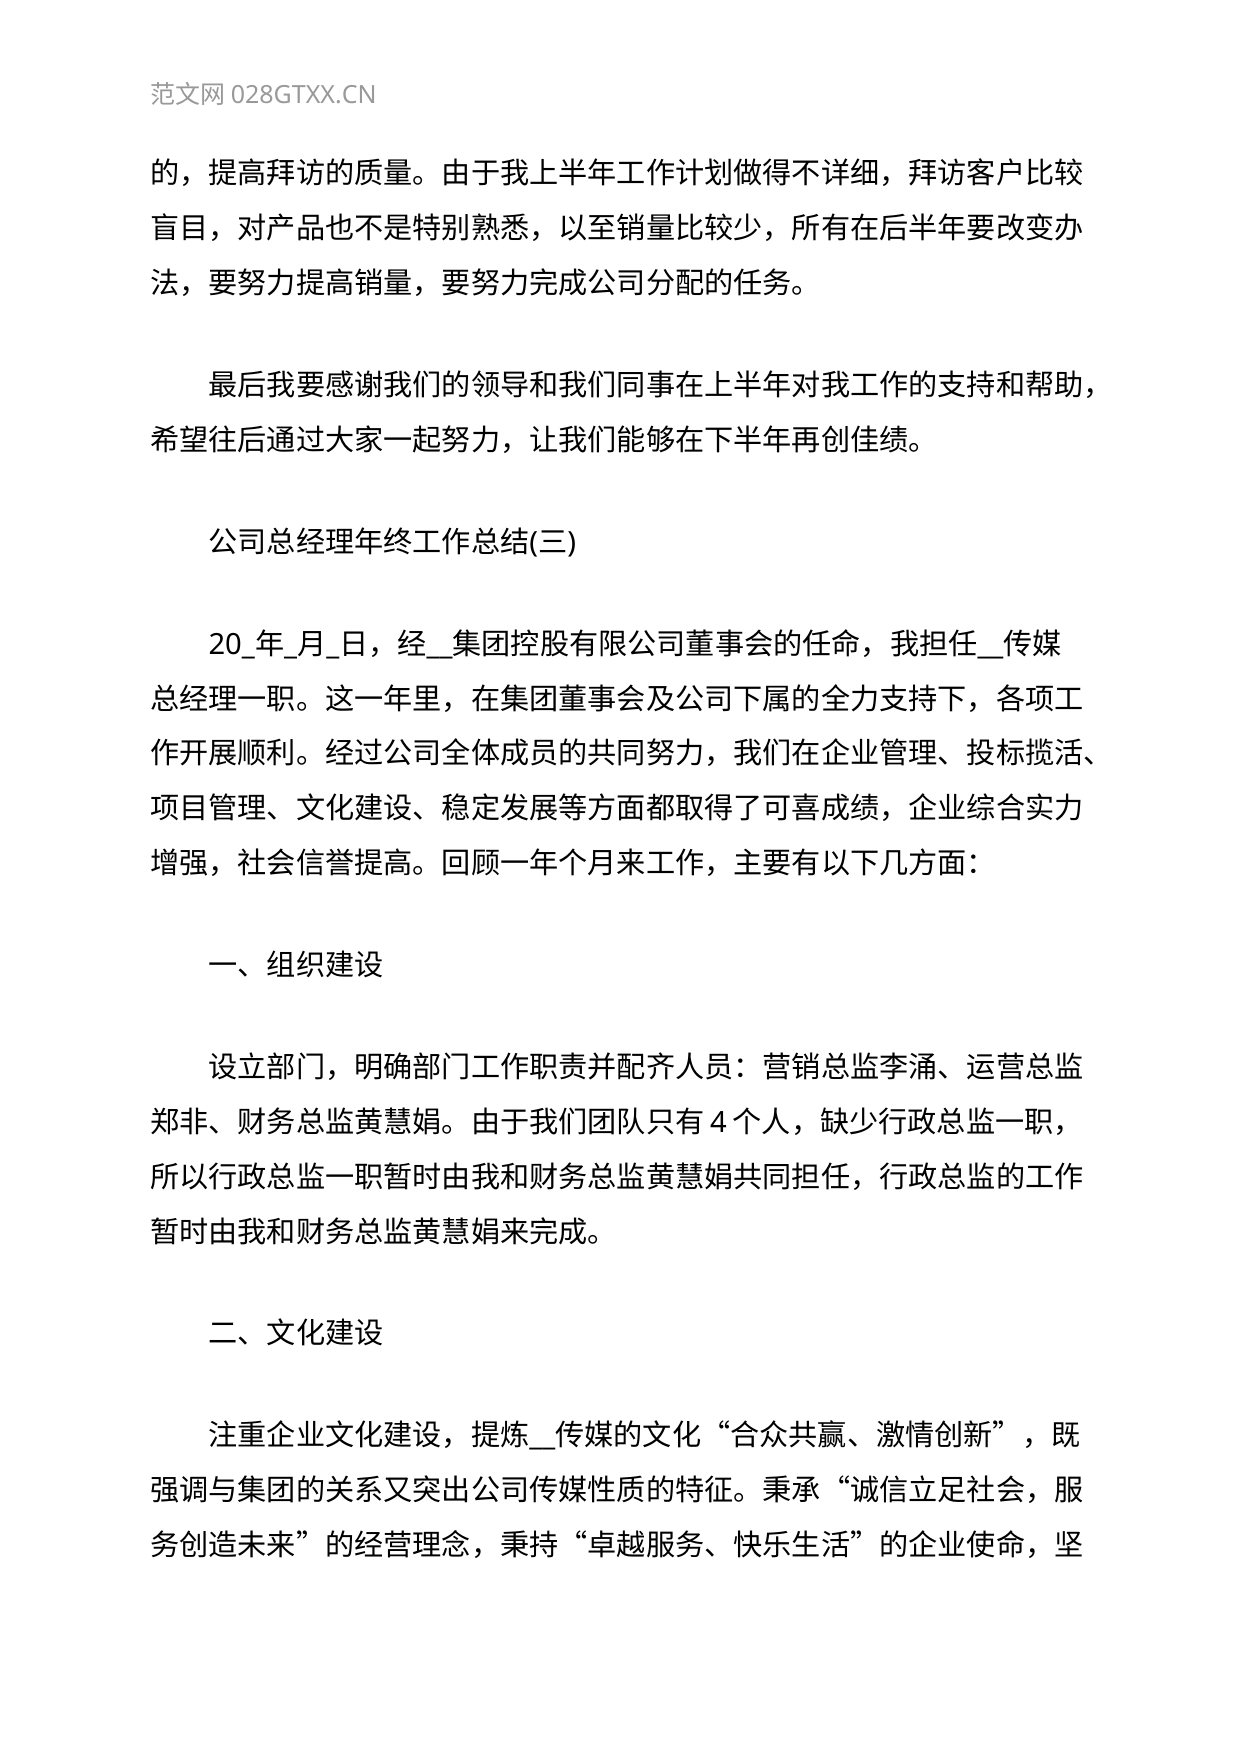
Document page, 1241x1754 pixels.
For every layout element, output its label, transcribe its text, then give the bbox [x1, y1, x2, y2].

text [150, 1412, 1090, 1564]
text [150, 150, 1090, 302]
text 20_年_月_日，经__集团控股有限公司董事会的任命，我担任__传媒总经理一职。这一年里，在集团董事会及公司下属的全力支持下，各项工作开展顺利。经过公司全体成员的共同努力，我们在企业管理、投标揽活、项目管理、文化建设、稳定发展等方面都取得了可喜成绩，企业综合实力增强，社会信誉提高。回顾一年个月来工作，主要有以下几方面： [150, 620, 1090, 882]
text 设立部门，明确部门工作职责并配齐人员：营销总监李涌、运营总监郑非、财务总监黄慧娟。由于我们团队只有4个人，缺少行政总监一职，所以行政总监一职暂时由我和财务总监黄慧娟共同担任，行政总监的工作暂时由我和财务总监黄慧娟来完成。 [150, 1043, 1090, 1251]
text 最后我要感谢我们的领导和我们同事在上半年对我工作的支持和帮助，希望往后通过大家一起努力，让我们能够在下半年再创佳绩。 [150, 362, 1090, 459]
text 公司总经理年终工作总结(三) [150, 518, 1090, 561]
text 一、组织建设 [150, 942, 1090, 984]
text 二、文化建设 [150, 1310, 1090, 1352]
